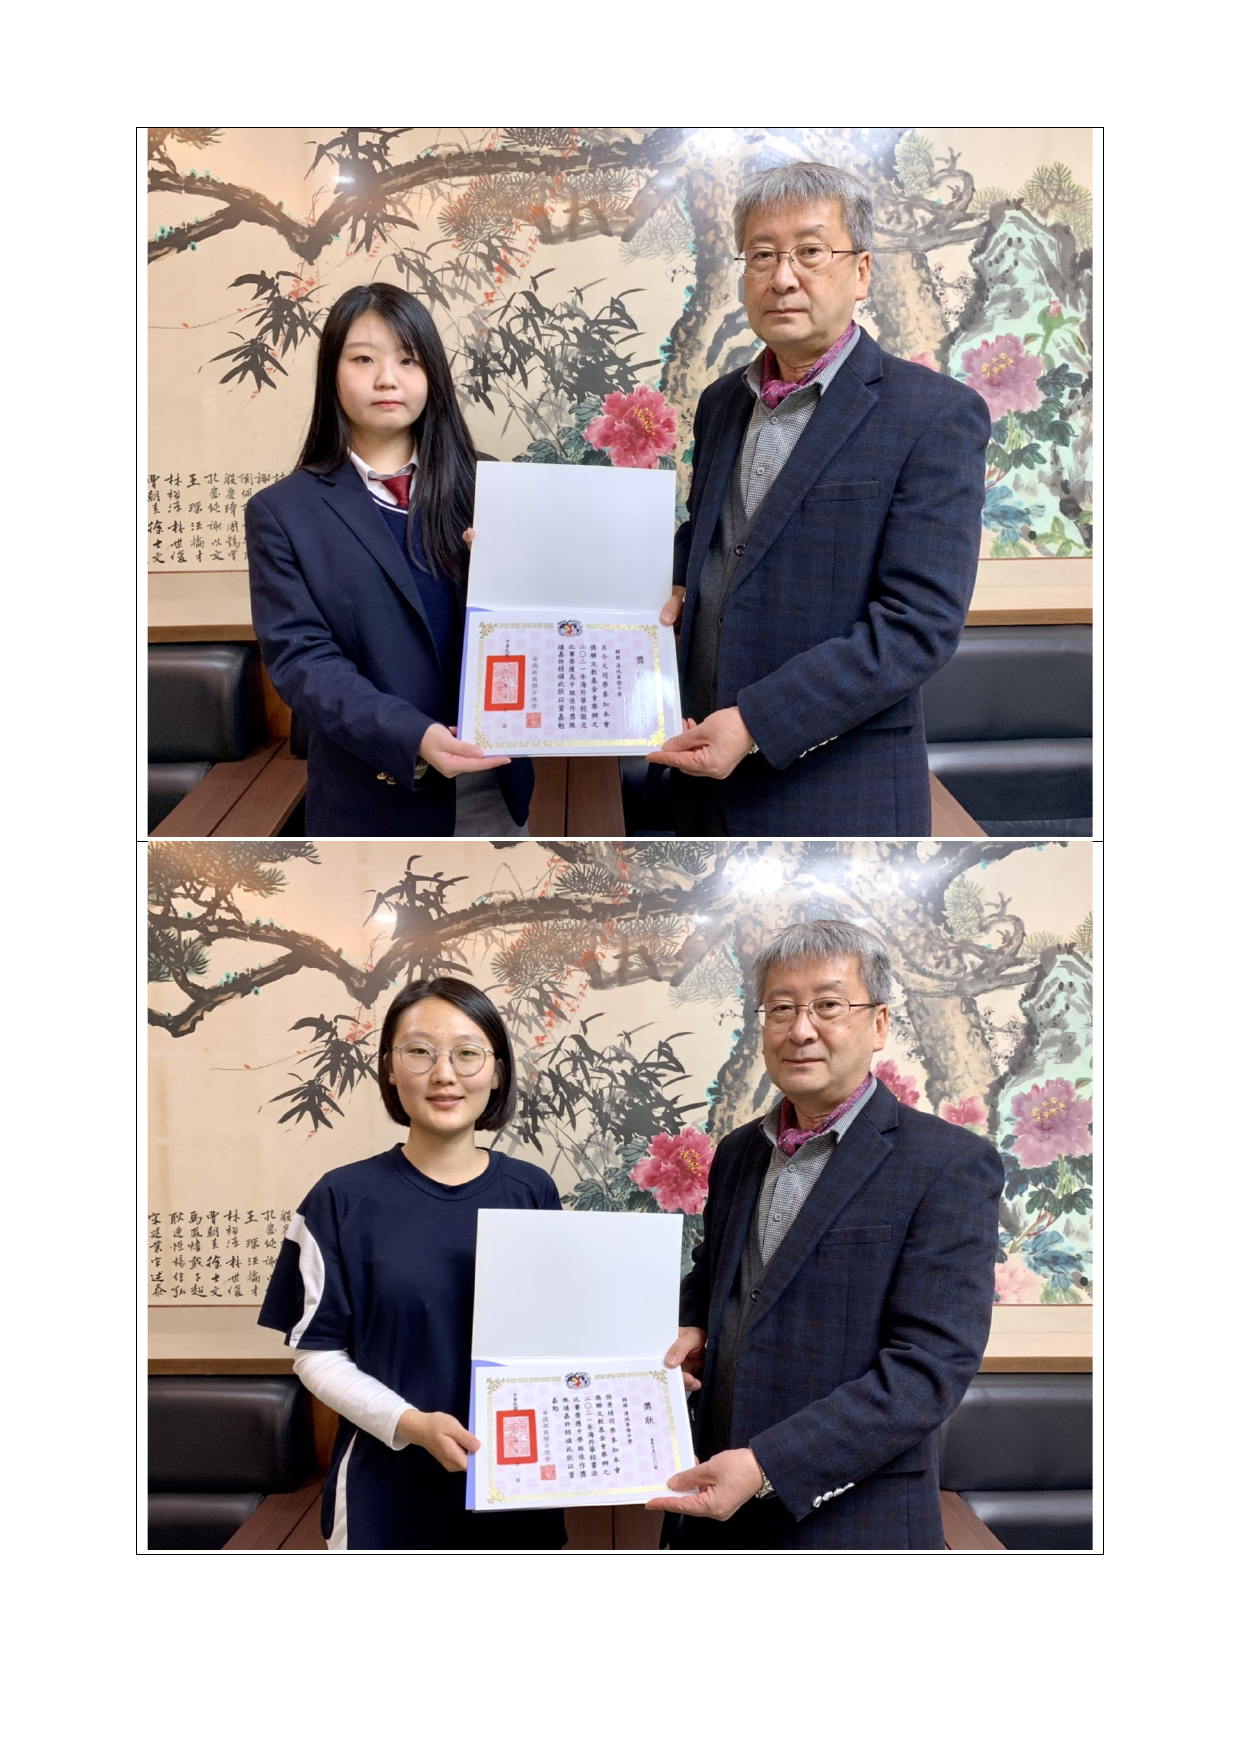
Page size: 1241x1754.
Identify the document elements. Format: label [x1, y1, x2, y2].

picture [147, 841, 1093, 1550]
picture [147, 128, 1093, 837]
table_cell [137, 128, 1103, 841]
table_cell [137, 842, 1103, 1554]
